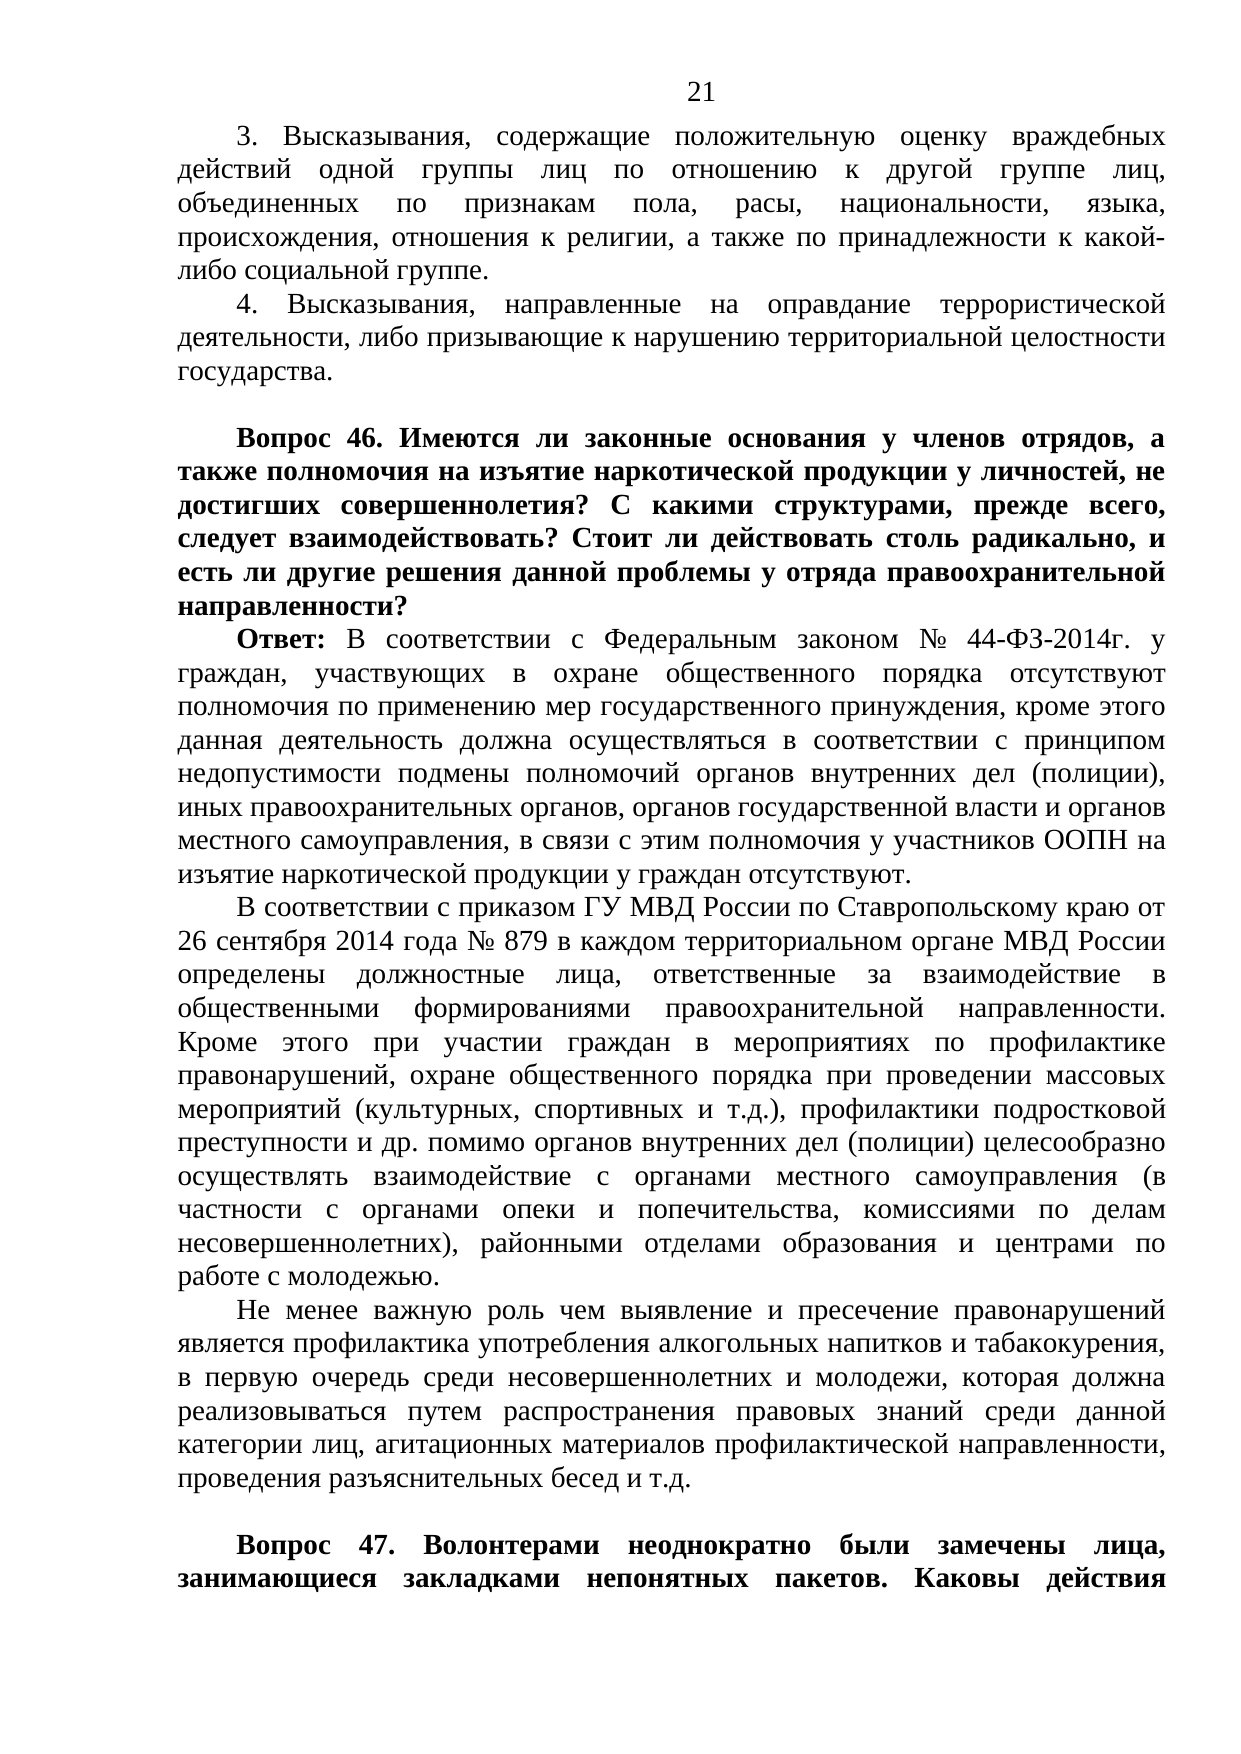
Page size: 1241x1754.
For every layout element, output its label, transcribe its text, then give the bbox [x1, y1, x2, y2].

text Ответ: В соответствии с Федеральным законом № 44-ФЗ-2014г. у граждан, участвующих в охране общественного порядка отсутствуют полномочия по применению мер государственного принуждения, кроме этого данная деятельность должна осуществляться в соответствии с принципом недопустимости подмены полномочий органов внутренних дел (полиции), иных правоохранительных органов, органов государственной власти и органов местного самоуправления, в связи с этим полномочия у участников ООПН на изъятие наркотической продукции у граждан отсутствуют. [177, 621, 1167, 889]
text В соответствии с приказом ГУ МВД России по Ставропольскому краю от 26 сентября 2014 года № 879 в каждом территориальном органе МВД России определены должностные лица, ответственные за взаимодействие в общественными формированиями правоохранительной направленности. Кроме этого при участии граждан в мероприятиях по профилактике правонарушений, охране общественного порядка при проведении массовых мероприятий (культурных, спортивных и т.д.), профилактики подростковой преступности и др. помимо органов внутренних дел (полиции) целесообразно осуществлять взаимодействие с органами местного самоуправления (в частности с органами опеки и попечительства, комиссиями по делам несовершеннолетних), районными отделами образования и центрами по работе с молодежью. [177, 889, 1167, 1292]
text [177, 1527, 1167, 1594]
text Вопрос 46. Имеются ли законные основания у членов отрядов, а также полномочия на изъятие наркотической продукции у личностей, не достигших совершеннолетия? С какими структурами, прежде всего, следует взаимодействовать? Стоит ли действовать столь радикально, и есть ли другие решения данной проблемы у отряда правоохранительной направленности? [177, 420, 1167, 621]
text 3. Высказывания, содержащие положительную оценку враждебных действий одной группы лиц по отношению к другой группе лиц, объединенных по признакам пола, расы, национальности, языка, происхождения, отношения к религии, а также по принадлежности к какой-либо социальной группе. [177, 118, 1167, 286]
text Не менее важную роль чем выявление и пресечение правонарушений является профилактика употребления алкогольных напитков и табакокурения, в первую очередь среди несовершеннолетних и молодежи, которая должна реализовываться путем распространения правовых знаний среди данной категории лиц, агитационных материалов профилактической направленности, проведения разъяснительных бесед и т.д. [177, 1292, 1167, 1493]
text 4. Высказывания, направленные на оправдание террористической деятельности, либо призывающие к нарушению территориальной целостности государства. [177, 286, 1167, 386]
